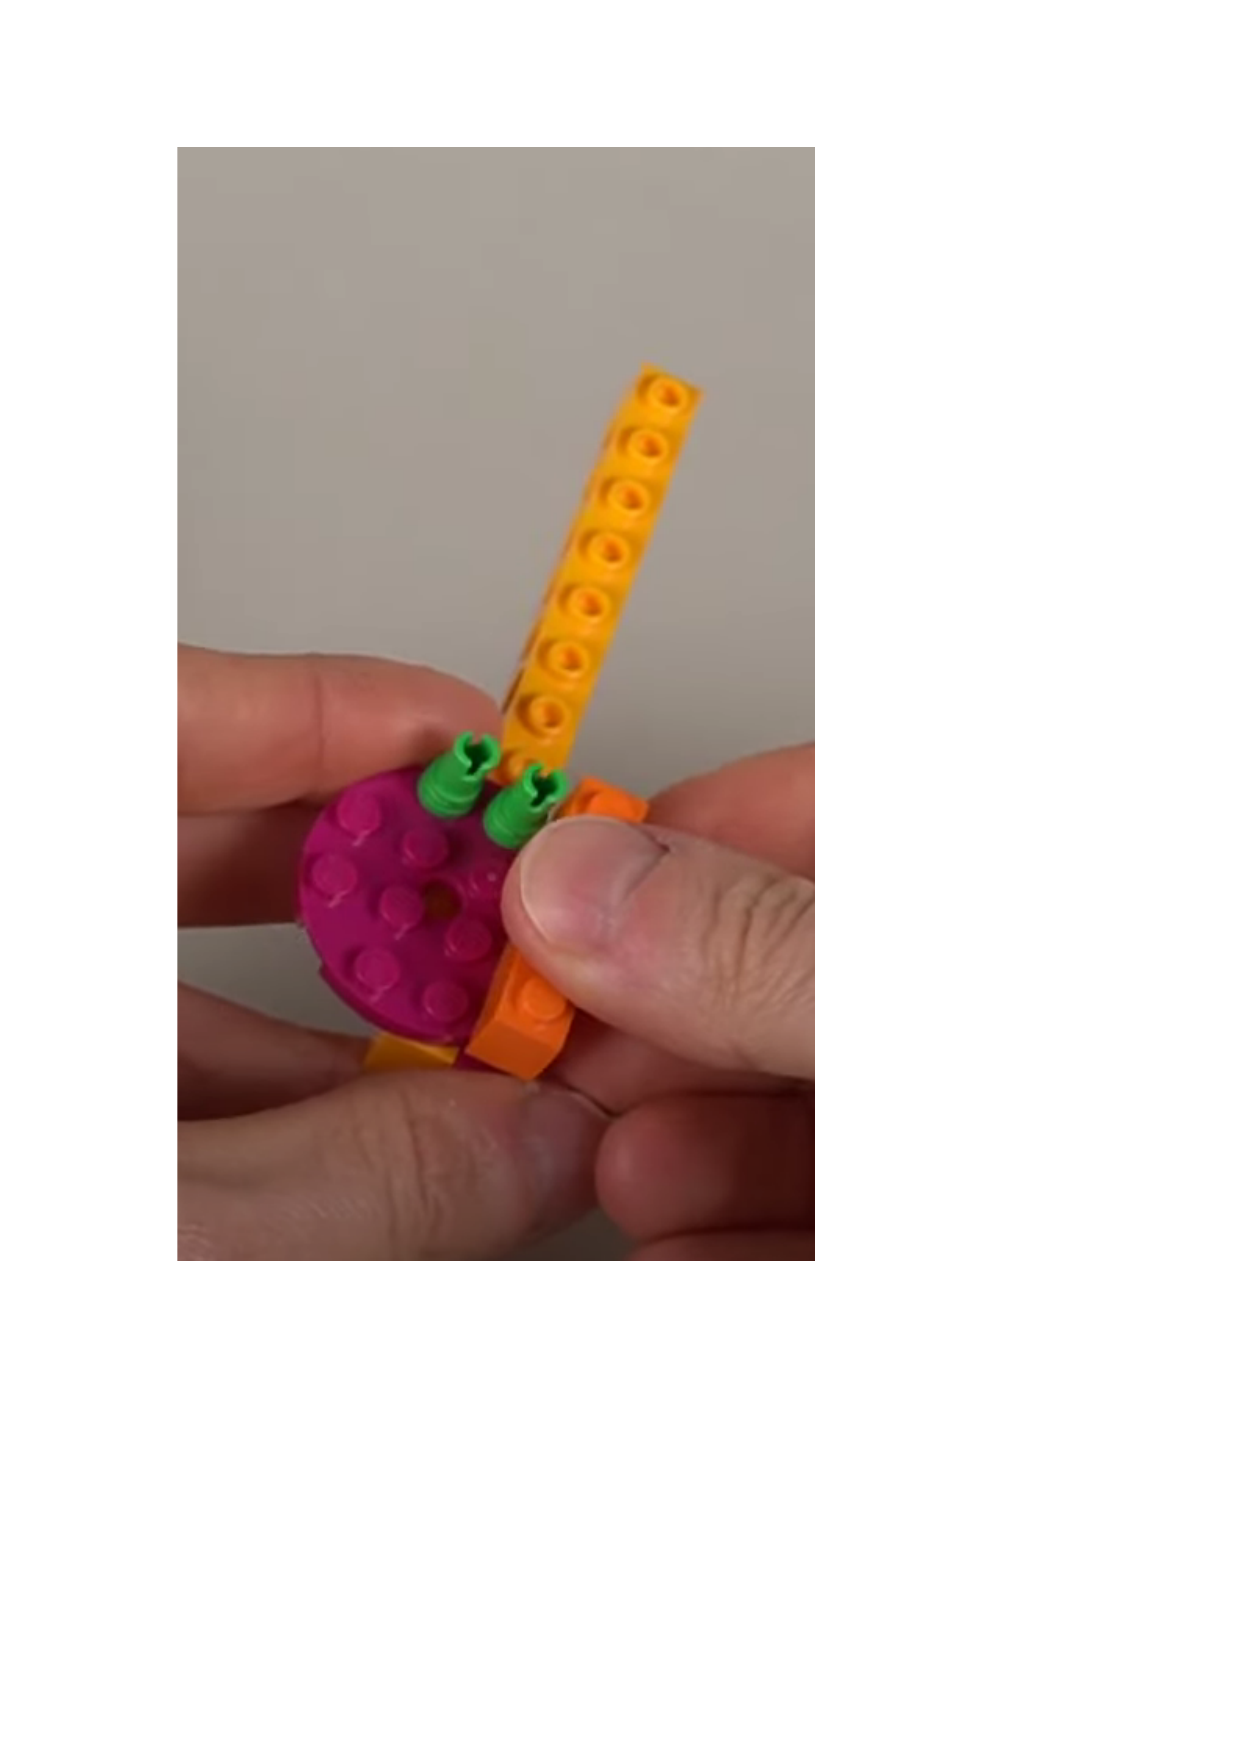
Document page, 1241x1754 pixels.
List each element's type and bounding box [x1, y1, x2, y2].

picture [177, 147, 815, 1261]
